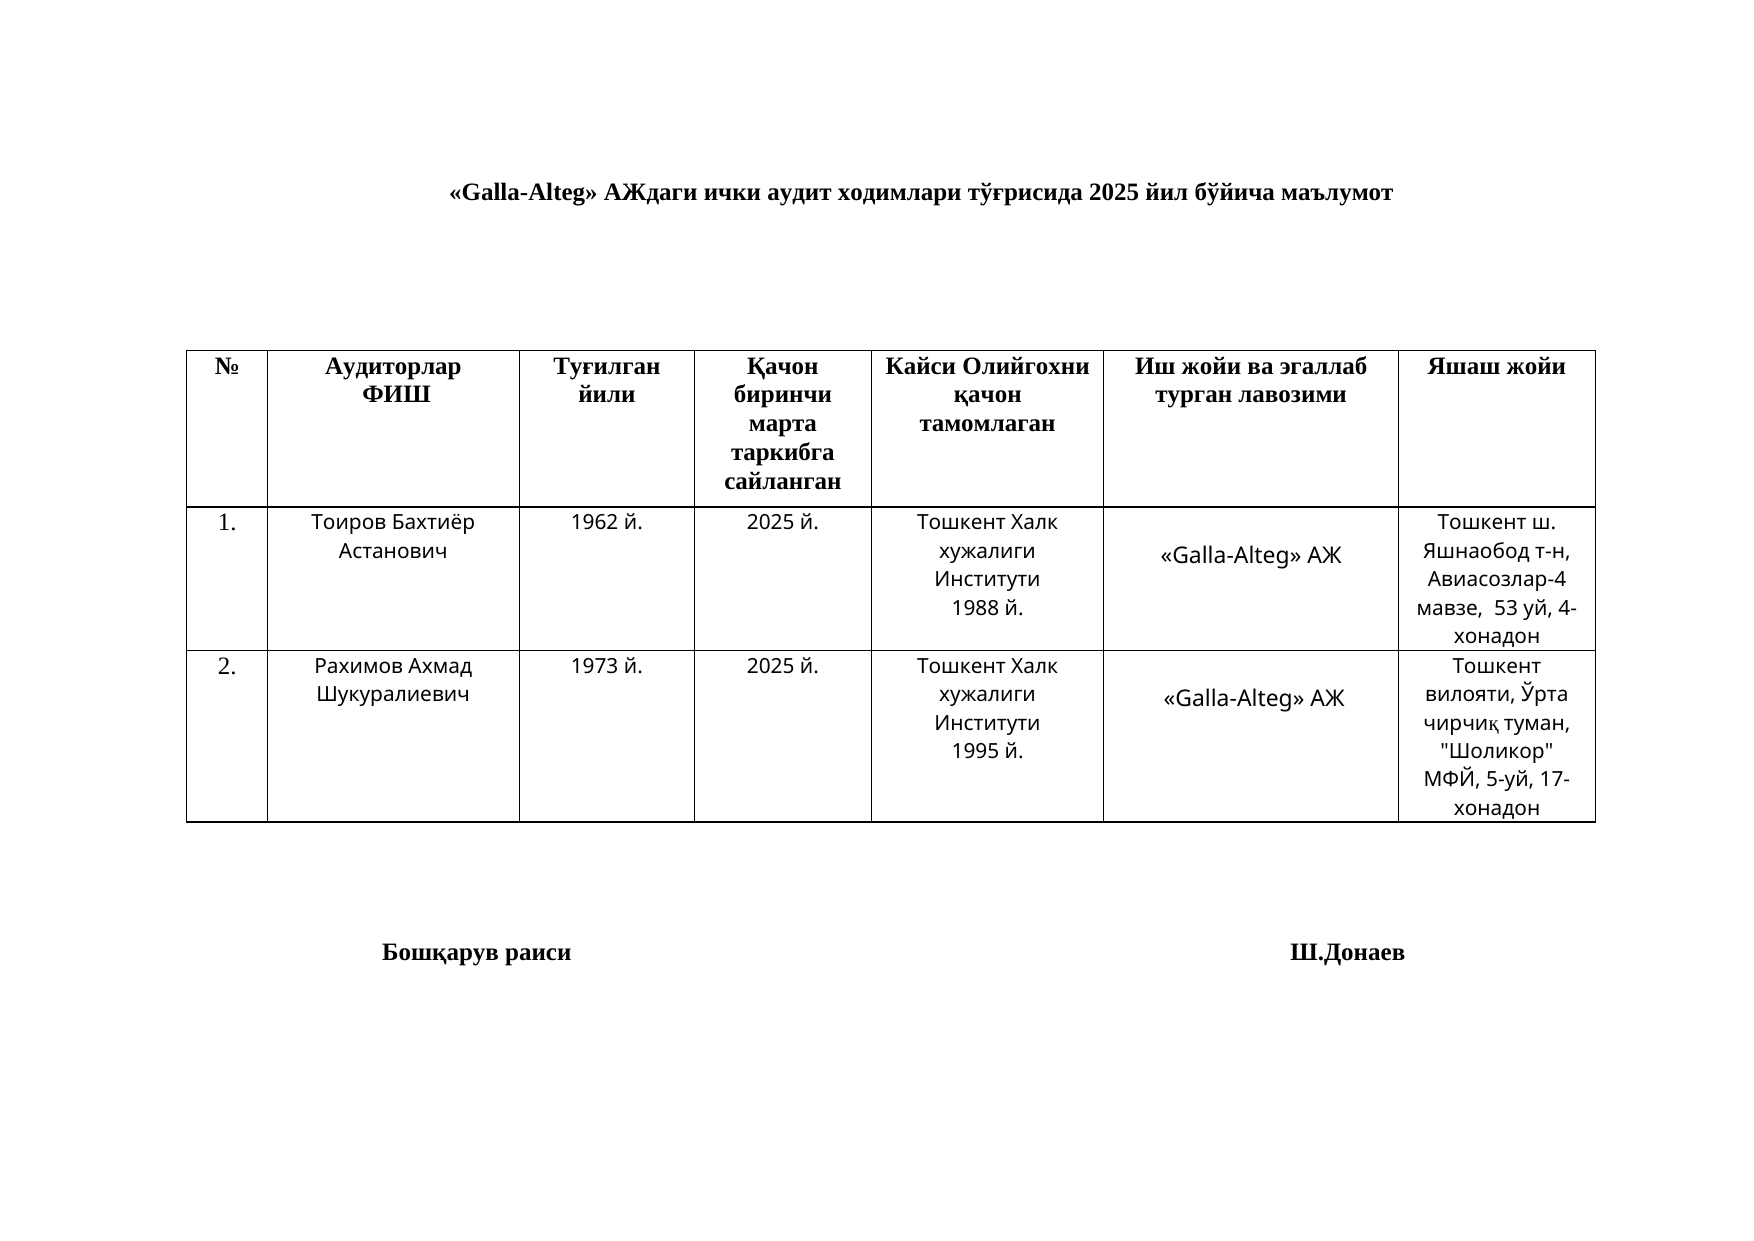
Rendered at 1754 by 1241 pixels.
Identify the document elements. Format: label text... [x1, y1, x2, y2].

table_cell Тошкент ш. Яшнаобод т-н, Авиасозлар-4 мавзе, 53 уй, 4-хонадон [1399, 508, 1595, 650]
table_cell 2025 й. [695, 651, 871, 821]
table_header Туғилган йили [520, 351, 694, 506]
table_cell Тошкент вилояти, Ўрта чирчиқ туман, "Шоликор" МФЙ, 5-уй, 17-хонадон [1399, 651, 1595, 821]
table_cell Тошкент Халк хужалиги Институти 1995 й. [872, 651, 1103, 821]
text Бошқарув раиси Ш.Донаев [118, 937, 1636, 966]
table_cell «Galla-Alteg» АЖ [1104, 508, 1398, 650]
table_header Аудиторлар ФИШ [268, 351, 519, 506]
table_cell 1962 й. [520, 508, 694, 650]
table_cell 2. [187, 651, 267, 821]
table_header Иш жойи ва эгаллаб турган лавозими [1104, 351, 1398, 506]
table_header Кайси Олийгохни қачон тамомлаган [872, 351, 1103, 506]
table_cell Тоиров Бахтиёр Астанович [268, 508, 519, 650]
text «Galla-Alteg» АЖдаги ички аудит ходимлари тўғрисида 2025 йил бўйича маълумот [118, 177, 1636, 206]
table_cell 1973 й. [520, 651, 694, 821]
table_cell Тошкент Халк хужалиги Институти 1988 й. [872, 508, 1103, 650]
table_header Яшаш жойи [1399, 351, 1595, 506]
table_header № [187, 351, 267, 506]
table_cell Рахимов Ахмад Шукуралиевич [268, 651, 519, 821]
table_cell «Galla-Alteg» АЖ [1104, 651, 1398, 821]
table_cell 1. [187, 508, 267, 650]
table_cell 2025 й. [695, 508, 871, 650]
table_header Қачон биринчи марта таркибга сайланган [695, 351, 871, 506]
